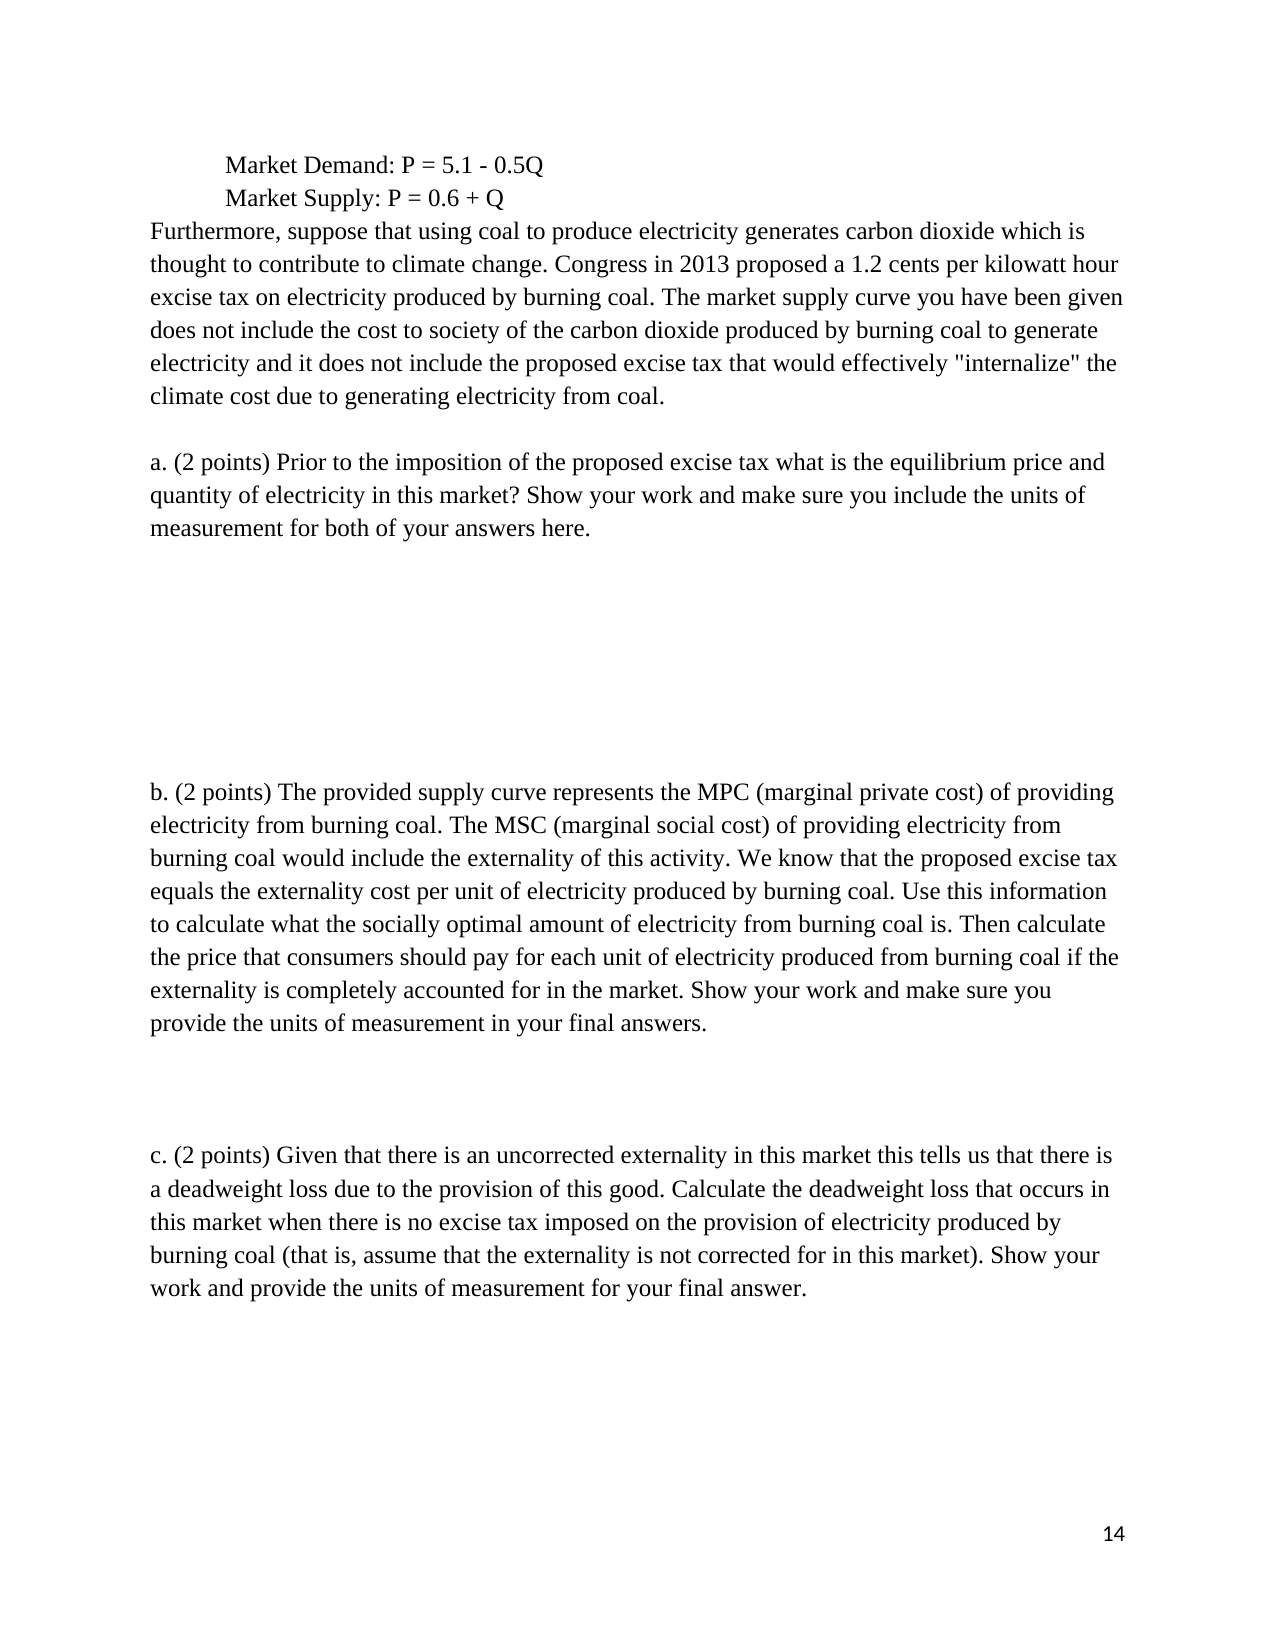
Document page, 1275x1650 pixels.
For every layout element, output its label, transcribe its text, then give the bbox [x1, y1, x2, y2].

text c. (2 points) Given that there is an uncorrected externality in this market this tells us that there is a deadweight loss due to the provision of this good. Calculate the deadweight loss that occurs in this market when there is no excise tax imposed on the provision of electricity produced by burning coal (that is, assume that the externality is not corrected for in this market). Show your work and provide the units of measurement for your final answer. [150, 1141, 1125, 1301]
text Furthermore, suppose that using coal to produce electricity generates carbon dioxide which is thought to contribute to climate change. Congress in 2013 proposed a 1.2 cents per kilowatt hour excise tax on electricity produced by burning coal. The market supply curve you have been given does not include the cost to society of the carbon dioxide produced by burning coal to generate electricity and it does not include the proposed excise tax that would effectively "internalize" the climate cost due to generating electricity from coal. [150, 216, 1125, 410]
text Market Supply: P = 0.6 + Q [225, 183, 1125, 212]
text Market Demand: P = 5.1 - 0.5Q [225, 150, 1125, 179]
text b. (2 points) The provided supply curve represents the MPC (marginal private cost) of providing electricity from burning coal. The MSC (marginal social cost) of providing electricity from burning coal would include the externality of this activity. We know that the proposed excise tax equals the externality cost per unit of electricity produced by burning coal. Use this information to calculate what the socially optimal amount of electricity from burning coal is. Then calculate the price that consumers should pay for each unit of electricity produced from burning coal if the externality is completely accounted for in the market. Show your work and make sure you provide the units of measurement in your final answers. [150, 777, 1125, 1037]
text a. (2 points) Prior to the imposition of the proposed excise tax what is the equilibrium price and quantity of electricity in this market? Show your work and make sure you include the units of measurement for both of your answers here. [150, 447, 1125, 542]
